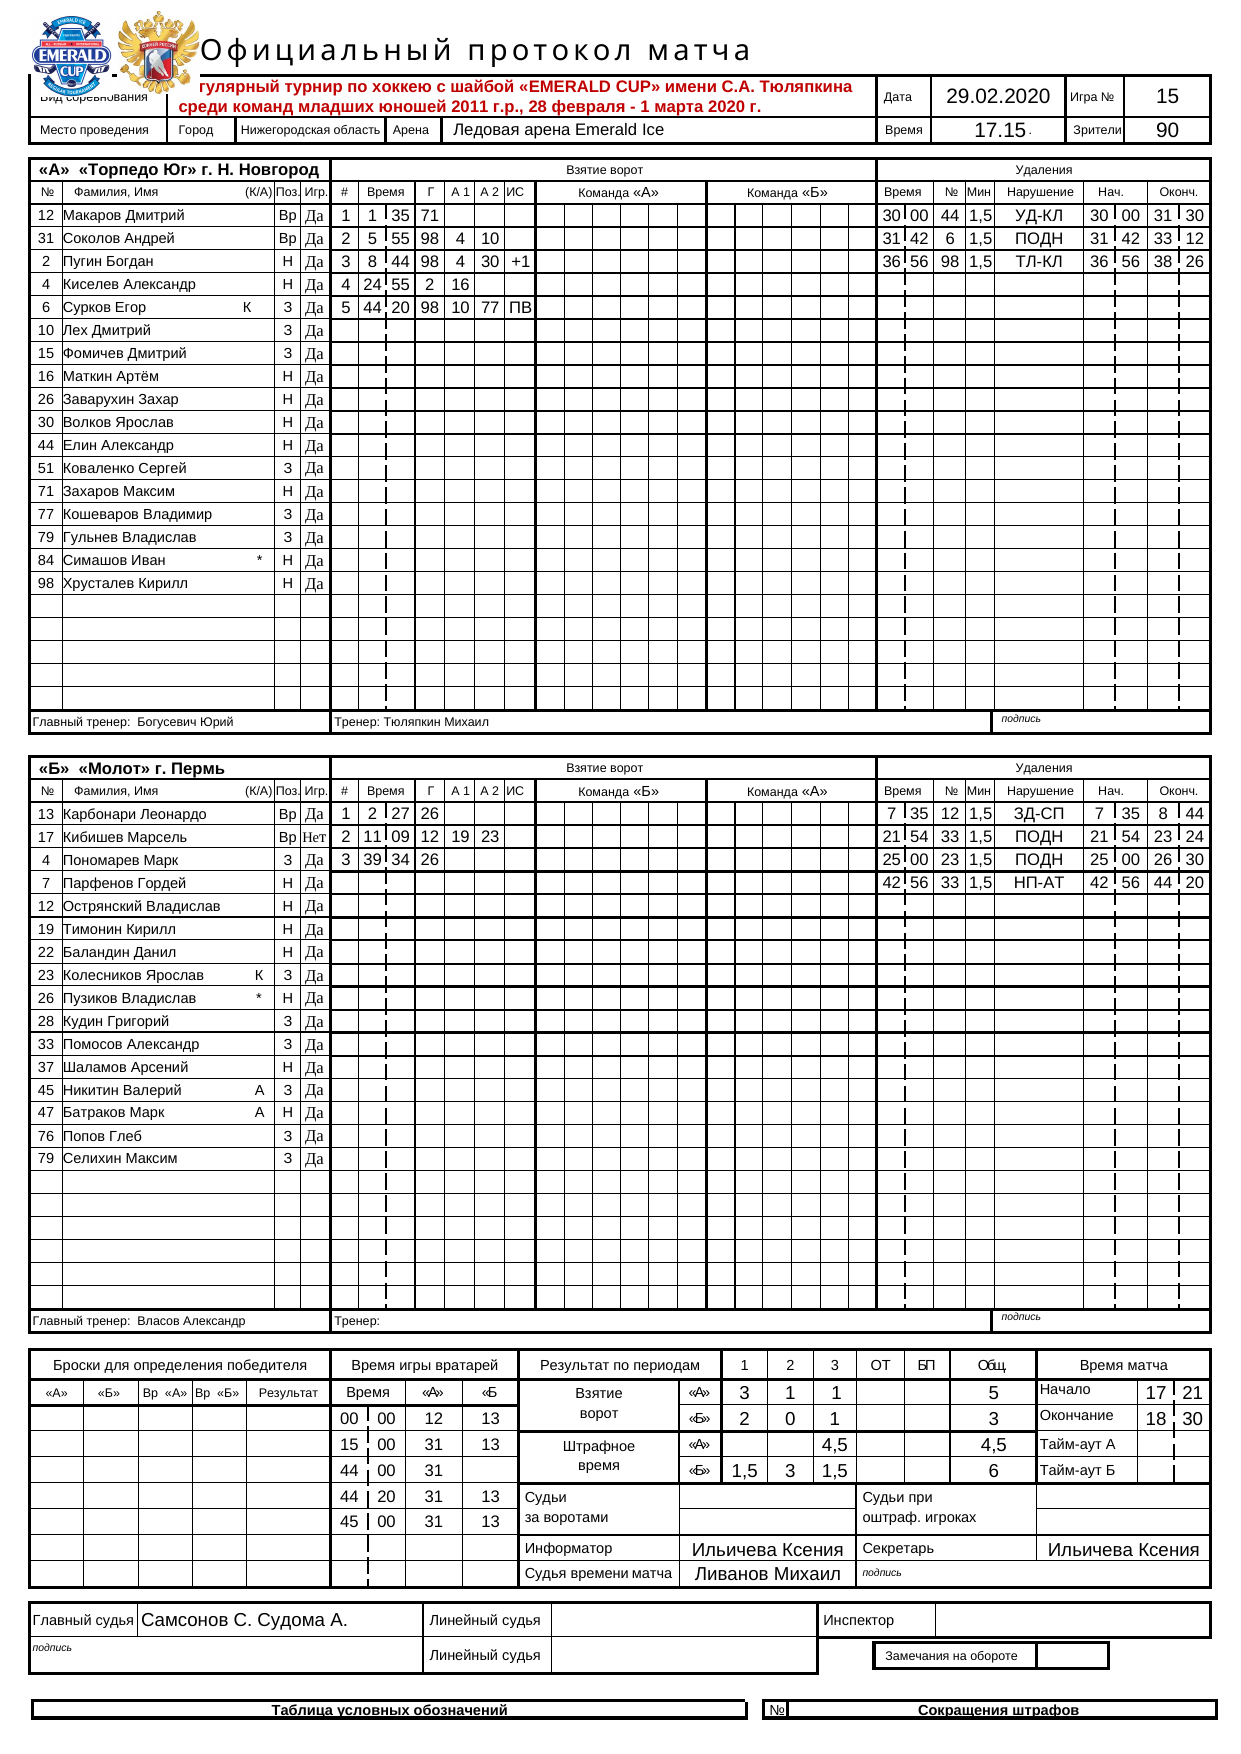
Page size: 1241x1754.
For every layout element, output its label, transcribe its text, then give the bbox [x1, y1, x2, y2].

table_cell [416, 988, 444, 1008]
table_cell [505, 965, 534, 985]
table_cell [678, 389, 705, 410]
table_cell [736, 457, 762, 479]
table_cell Да [301, 1033, 329, 1054]
table_cell 44 [386, 251, 414, 272]
table_cell [995, 941, 1083, 962]
table_cell 16 [445, 274, 474, 295]
table_cell [1084, 988, 1115, 1008]
table_cell [537, 1194, 564, 1216]
table_cell [332, 1057, 358, 1077]
table_cell [1179, 919, 1209, 939]
table_cell Да [301, 205, 329, 226]
table_cell 1,5 [814, 1457, 856, 1482]
table_cell [445, 1011, 474, 1031]
table_cell 4 [31, 848, 62, 870]
table_cell 45 [31, 1079, 62, 1101]
table_cell [934, 664, 965, 686]
table_cell [678, 457, 705, 479]
table_cell [934, 366, 965, 387]
table_cell Удаления [878, 758, 1209, 778]
table_cell [445, 457, 474, 479]
table_cell [1115, 412, 1147, 433]
table_cell [565, 826, 592, 847]
table_header Общ. [951, 1351, 1035, 1378]
table_cell [416, 366, 444, 387]
table_cell [475, 1148, 504, 1169]
table_cell [84, 1457, 138, 1482]
table_cell [1179, 1217, 1209, 1239]
table_cell [821, 1057, 848, 1077]
table_cell [593, 687, 620, 709]
table_cell [708, 965, 734, 985]
table_cell [821, 549, 848, 571]
table_cell [649, 457, 677, 479]
table_cell [678, 297, 705, 318]
table_cell 56 [1115, 251, 1147, 272]
table_header Броски для определения победителя [31, 1351, 329, 1378]
table_cell [1084, 595, 1115, 617]
table_cell 31 [406, 1509, 462, 1534]
table_cell [878, 1286, 905, 1308]
table_cell ПВ [505, 297, 534, 318]
table_cell [621, 664, 648, 686]
table_cell [678, 1217, 705, 1239]
table_cell [621, 205, 648, 226]
table_cell [966, 503, 994, 525]
table_cell [995, 641, 1083, 663]
table_cell [934, 1102, 965, 1123]
table_cell [31, 1263, 62, 1285]
table_cell [792, 572, 820, 594]
table_cell Вр [275, 825, 300, 847]
table_cell [736, 1217, 762, 1239]
table_cell [649, 895, 677, 916]
table_cell [1084, 618, 1115, 640]
table_cell [905, 595, 933, 617]
table_cell [763, 205, 791, 226]
table_cell 1 [814, 1405, 856, 1430]
table_cell [193, 1535, 246, 1559]
table_cell [678, 965, 705, 985]
table_cell [871, 1639, 1211, 1672]
table_cell [905, 1194, 933, 1216]
table_cell З [275, 1033, 300, 1054]
table_cell [416, 457, 444, 479]
table_cell З [275, 457, 300, 479]
table_cell [332, 1011, 358, 1031]
table_cell [708, 826, 734, 847]
table_cell Ильичева Ксения [680, 1536, 855, 1559]
table_cell [621, 1034, 648, 1054]
table_cell [878, 1011, 905, 1031]
table_cell [1138, 1457, 1174, 1482]
table_cell [1148, 343, 1179, 364]
table_cell [301, 1263, 329, 1285]
table_cell [406, 1535, 462, 1559]
table_cell [621, 873, 648, 893]
table_cell [1148, 895, 1179, 916]
table_cell [475, 1011, 504, 1031]
table_cell Помосов Александр [63, 1033, 243, 1054]
table_cell 12 [406, 1407, 462, 1430]
table_cell 84 [31, 549, 62, 571]
table_cell [505, 572, 534, 594]
table_cell [821, 826, 848, 847]
table_cell Сурков Егор [63, 296, 243, 318]
table_cell [1115, 988, 1147, 1008]
table_cell [821, 205, 848, 226]
table_cell [708, 1125, 734, 1147]
table_cell [593, 297, 620, 318]
table_cell [593, 1079, 620, 1101]
table_cell [995, 1217, 1083, 1239]
table_cell [565, 941, 592, 962]
table_cell Да [301, 411, 329, 433]
table_cell [792, 366, 820, 387]
table_cell Заварухин Захар [63, 388, 243, 410]
table_cell Мин [966, 182, 994, 203]
table_cell 56 [905, 873, 933, 893]
table_cell Да [301, 549, 329, 571]
table_cell [934, 1079, 965, 1101]
table_cell 3 [332, 849, 358, 870]
table_cell [332, 941, 358, 962]
table_cell [678, 664, 705, 686]
table_cell [243, 825, 274, 847]
table_cell [649, 526, 677, 548]
table_cell [649, 803, 677, 824]
table_cell [1084, 366, 1115, 387]
table_cell [445, 320, 474, 341]
table_cell [1148, 1286, 1179, 1308]
table_cell Да [301, 250, 329, 272]
table_cell [621, 320, 648, 341]
table_cell [1179, 457, 1209, 479]
table_cell [593, 274, 620, 295]
table_cell [621, 919, 648, 939]
table_cell [243, 918, 274, 939]
table_cell [966, 595, 994, 617]
table_cell [475, 435, 504, 456]
table_cell [1148, 919, 1179, 939]
table_cell [565, 389, 592, 410]
table_cell [505, 389, 534, 410]
table_cell [849, 919, 875, 939]
table_cell [878, 480, 905, 502]
table_cell [1084, 412, 1115, 433]
table_cell [63, 595, 243, 617]
table_cell [621, 1217, 648, 1239]
table_cell [621, 1102, 648, 1123]
table_cell [475, 1102, 504, 1123]
table_cell [31, 1431, 83, 1456]
table_cell [792, 480, 820, 502]
table_cell [386, 1194, 414, 1216]
table_cell [386, 1034, 414, 1054]
table_cell [878, 988, 905, 1008]
table_cell [593, 1034, 620, 1054]
table_cell [475, 205, 504, 226]
table_header 1 [723, 1351, 767, 1378]
table_cell [736, 274, 762, 295]
table_cell Тренер: Тюляпкин Михаил [332, 712, 990, 732]
table_cell [966, 297, 994, 318]
table_cell [505, 435, 534, 456]
table_cell [332, 526, 358, 548]
table_cell [878, 1194, 905, 1216]
table_cell [593, 1011, 620, 1031]
table_cell [31, 1171, 62, 1193]
table_cell [1115, 1057, 1147, 1077]
table_cell [878, 895, 905, 916]
table_cell [416, 1079, 444, 1101]
table_cell [934, 503, 965, 525]
table_cell [708, 1263, 734, 1285]
table_cell 31 [406, 1457, 462, 1482]
table_cell [792, 205, 820, 226]
table_cell 1,5 [966, 251, 994, 272]
table_cell [966, 389, 994, 410]
table_cell [332, 435, 358, 456]
table_cell 00 [368, 1457, 405, 1482]
table_cell 21 [1174, 1381, 1209, 1404]
table_cell Время [878, 118, 930, 142]
table_cell [678, 895, 705, 916]
table_cell Да [301, 296, 329, 318]
table_cell 26 [1179, 251, 1209, 272]
table_cell [537, 343, 564, 364]
table_cell [792, 1194, 820, 1216]
table_cell [247, 1509, 329, 1534]
table_cell 13 [463, 1509, 517, 1534]
table_cell [678, 480, 705, 502]
table_cell Пономарев Марк [63, 848, 243, 870]
table_cell [359, 1011, 386, 1031]
table_cell Мин [966, 780, 994, 801]
table_cell [243, 1148, 274, 1169]
table_cell [475, 895, 504, 916]
table_cell 77 [31, 503, 62, 525]
table_cell А 2 [475, 182, 504, 203]
table_cell [621, 366, 648, 387]
table_cell [463, 1561, 517, 1586]
table_cell [63, 641, 243, 663]
table_cell [359, 526, 386, 548]
table_cell [878, 919, 905, 939]
table_cell [905, 435, 933, 456]
table_cell [1148, 988, 1179, 1008]
table_cell [849, 826, 875, 847]
table_cell [821, 1034, 848, 1054]
table_cell [332, 1171, 358, 1193]
table_cell 7 [31, 871, 62, 893]
table_cell [1084, 687, 1115, 709]
table_cell [621, 1286, 648, 1308]
table_cell [1115, 480, 1147, 502]
table_cell [416, 687, 444, 709]
table_cell [934, 895, 965, 916]
table_cell [332, 1286, 358, 1308]
table_cell [849, 205, 875, 226]
table_cell [821, 412, 848, 433]
table_cell [1179, 526, 1209, 548]
table_cell [966, 1102, 994, 1123]
table_cell [649, 412, 677, 433]
table_cell [792, 1102, 820, 1123]
table_cell 55 [386, 228, 414, 249]
table_cell [537, 664, 564, 686]
table_cell [301, 1286, 329, 1308]
table_cell [386, 389, 414, 410]
table_cell [1037, 1485, 1209, 1508]
table_cell [995, 1125, 1083, 1147]
table_cell Баландин Данил [63, 940, 243, 962]
table_cell [31, 618, 62, 640]
table_cell [821, 457, 848, 479]
table_cell [621, 1263, 648, 1285]
table_cell [763, 1148, 791, 1169]
table_cell 98 [934, 251, 965, 272]
table_cell [359, 873, 386, 893]
table_cell [678, 595, 705, 617]
table_cell 30 [1179, 849, 1209, 870]
table_cell Да [301, 1079, 329, 1101]
table_cell Поз. [275, 182, 300, 203]
table_cell [1084, 965, 1115, 985]
table_cell [193, 1509, 246, 1534]
table_header Результат по периодам [520, 1351, 720, 1378]
table_cell [763, 320, 791, 341]
table_cell 00 [368, 1509, 405, 1534]
table_cell Гульнев Владислав [63, 526, 243, 548]
table_cell [934, 549, 965, 571]
table_cell № [934, 780, 965, 801]
table_cell [416, 1034, 444, 1054]
table_cell [416, 526, 444, 548]
table_cell [332, 343, 358, 364]
table_cell 25 [878, 849, 905, 870]
table_cell [1174, 1457, 1209, 1482]
table_cell [934, 1263, 965, 1285]
table_cell [359, 503, 386, 525]
table_cell [386, 641, 414, 663]
table_cell [565, 1011, 592, 1031]
table_cell [475, 687, 504, 709]
table_cell [736, 826, 762, 847]
table_cell [1148, 549, 1179, 571]
table_cell [1115, 572, 1147, 594]
table_cell Нарушение [995, 182, 1083, 203]
table_cell [505, 1217, 534, 1239]
table_cell Н [275, 918, 300, 939]
table_cell [593, 320, 620, 341]
table_cell Ледовая арена Emerald Ice [443, 118, 875, 142]
table_cell [193, 1561, 246, 1586]
table_cell [708, 297, 734, 318]
table_cell [332, 457, 358, 479]
picture [31, 14, 112, 97]
table_cell ПОДН [995, 826, 1083, 847]
table_cell [763, 687, 791, 709]
table_cell 1 [332, 205, 358, 226]
table_cell [995, 389, 1083, 410]
table_cell Начало [1038, 1381, 1137, 1404]
table_cell [905, 965, 933, 985]
table_cell [475, 803, 504, 824]
table_cell [905, 503, 933, 525]
table_cell [649, 1263, 677, 1285]
table_cell [416, 895, 444, 916]
table_cell 4 [332, 274, 358, 295]
table_cell 10 [445, 297, 474, 318]
table_cell [537, 988, 564, 1008]
table_cell [416, 1011, 444, 1031]
table_cell [332, 549, 358, 571]
table_cell [905, 297, 933, 318]
table_cell [1115, 1034, 1147, 1054]
table_cell Команда «А» [537, 182, 705, 203]
table_cell [593, 480, 620, 502]
table_cell [849, 1034, 875, 1054]
table_cell [1179, 941, 1209, 962]
table_cell [565, 1057, 592, 1077]
table_cell [723, 1433, 767, 1456]
table_cell 22 [31, 940, 62, 962]
table_cell [878, 526, 905, 548]
table_cell [849, 595, 875, 617]
table_cell [275, 1263, 300, 1285]
table_cell [678, 412, 705, 433]
table_cell [905, 526, 933, 548]
table_cell [966, 687, 994, 709]
table_cell [505, 1148, 534, 1169]
table_cell [821, 873, 848, 893]
table_cell 13 [463, 1431, 517, 1456]
table_cell [905, 1057, 933, 1077]
table_cell [359, 435, 386, 456]
table_cell 31 [878, 228, 905, 249]
table_cell [243, 457, 274, 479]
table_cell [416, 1263, 444, 1285]
table_cell 33 [31, 1033, 62, 1054]
table_cell [763, 1240, 791, 1262]
table_cell (К/А) [243, 182, 274, 203]
table_cell [31, 1535, 83, 1559]
table_cell 1,5 [966, 803, 994, 824]
table_cell [792, 503, 820, 525]
table_cell [31, 1407, 83, 1430]
table_cell [593, 1240, 620, 1262]
table_cell [763, 228, 791, 249]
table_cell [243, 227, 274, 249]
table_cell [763, 526, 791, 548]
table_cell [463, 1535, 517, 1559]
table_cell [763, 297, 791, 318]
table_cell [736, 389, 762, 410]
table_cell [386, 1148, 414, 1169]
table_cell [537, 480, 564, 502]
table_cell [31, 1509, 83, 1534]
table_cell [359, 965, 386, 985]
table_cell [537, 873, 564, 893]
table_cell [678, 988, 705, 1008]
table_cell [247, 1535, 329, 1559]
table_cell [621, 641, 648, 663]
table_cell 17 [31, 825, 62, 847]
table_cell [505, 873, 534, 893]
table_cell [934, 572, 965, 594]
table_cell [1148, 1079, 1179, 1101]
table_cell Да [301, 1102, 329, 1123]
table_cell [934, 618, 965, 640]
table_cell [386, 988, 414, 1008]
table_cell [1148, 941, 1179, 962]
table_cell [1115, 389, 1147, 410]
table_cell 1,5 [966, 228, 994, 249]
table_cell [763, 803, 791, 824]
table_cell 33 [934, 873, 965, 893]
table_cell [849, 1263, 875, 1285]
table_cell [243, 205, 274, 226]
table_cell [475, 1057, 504, 1077]
table_cell [905, 274, 933, 295]
table_cell [1179, 988, 1209, 1008]
table_cell [537, 1125, 564, 1147]
table_cell [821, 389, 848, 410]
table_cell [763, 1079, 791, 1101]
table_cell [445, 1034, 474, 1054]
table_cell [878, 457, 905, 479]
table_cell [139, 1457, 192, 1482]
table_cell [475, 457, 504, 479]
table_cell [505, 1011, 534, 1031]
table_cell [736, 965, 762, 985]
table_cell [792, 803, 820, 824]
table_cell [63, 1217, 243, 1239]
table_cell [84, 1483, 138, 1508]
table_cell [332, 988, 358, 1008]
table_cell [386, 526, 414, 548]
table_cell [934, 1148, 965, 1169]
table_cell [1115, 320, 1147, 341]
table_cell [475, 595, 504, 617]
table_cell [849, 895, 875, 916]
table_cell [565, 503, 592, 525]
table_cell [821, 526, 848, 548]
table_cell [359, 641, 386, 663]
table_cell [445, 595, 474, 617]
table_cell [386, 343, 414, 364]
table_cell [416, 664, 444, 686]
table_cell [849, 1171, 875, 1193]
table_cell [332, 965, 358, 985]
table_cell [1115, 618, 1147, 640]
table_cell «Б» [680, 1457, 720, 1482]
table_cell [301, 687, 329, 709]
table_cell [905, 988, 933, 1008]
table_cell 20 [1179, 873, 1209, 893]
table_cell 21 [878, 826, 905, 847]
table_cell [1084, 1171, 1115, 1193]
table_cell [849, 435, 875, 456]
table_cell [966, 1057, 994, 1077]
table_cell [736, 228, 762, 249]
table_cell Да [301, 894, 329, 916]
table_cell [763, 664, 791, 686]
table_cell [857, 1457, 904, 1482]
table_cell [386, 873, 414, 893]
table_cell [386, 664, 414, 686]
table_cell [905, 1433, 949, 1456]
table_cell [1084, 435, 1115, 456]
table_cell 33 [1148, 228, 1179, 249]
table_cell [763, 618, 791, 640]
table_cell [849, 343, 875, 364]
table_cell [966, 343, 994, 364]
table_cell З [275, 1079, 300, 1101]
table_cell [537, 1057, 564, 1077]
table_cell [386, 549, 414, 571]
table_cell [593, 1102, 620, 1123]
table_cell [505, 803, 534, 824]
table_cell [565, 1263, 592, 1285]
table_cell [593, 965, 620, 985]
table_cell [708, 1011, 734, 1031]
table_cell [537, 457, 564, 479]
table_cell [1148, 435, 1179, 456]
table_cell [537, 1079, 564, 1101]
table_cell [243, 940, 274, 962]
table_cell [995, 549, 1083, 571]
table_cell [1084, 1263, 1115, 1285]
table_cell [678, 251, 705, 272]
table_cell [621, 1057, 648, 1077]
table_cell [649, 919, 677, 939]
table_cell [878, 366, 905, 387]
table_cell [537, 595, 564, 617]
table_cell 90 [1125, 118, 1209, 142]
table_cell [505, 919, 534, 939]
table_cell [593, 664, 620, 686]
table_cell [386, 320, 414, 341]
table_cell [416, 480, 444, 502]
table_cell [878, 1148, 905, 1169]
table_cell [1115, 641, 1147, 663]
table_cell [905, 412, 933, 433]
table_cell Г [416, 182, 444, 203]
table_cell [445, 1217, 474, 1239]
table_cell [678, 803, 705, 824]
table_cell [475, 480, 504, 502]
table_cell [247, 1457, 329, 1482]
table_cell 17 [1138, 1381, 1174, 1404]
table_cell [359, 1194, 386, 1216]
table_cell [821, 1125, 848, 1147]
table_cell [593, 1194, 620, 1216]
table_cell [1179, 1148, 1209, 1169]
table_cell [849, 1079, 875, 1101]
table_cell [565, 919, 592, 939]
table_cell [565, 1102, 592, 1123]
table_cell Нарушение [995, 780, 1083, 801]
table_cell 5 [951, 1381, 1035, 1404]
table_cell [821, 1217, 848, 1239]
table_cell [243, 411, 274, 433]
table_cell [416, 1194, 444, 1216]
table_header Дата [878, 77, 930, 116]
table_cell Н [275, 388, 300, 410]
table_cell [857, 1381, 904, 1404]
table_cell [475, 919, 504, 939]
table_cell [593, 1148, 620, 1169]
table_cell [1179, 297, 1209, 318]
table_cell [1115, 503, 1147, 525]
table_cell [792, 457, 820, 479]
table_header «А» «Торпедо Юг» г. Н. Новгород [31, 160, 329, 180]
table_cell [1148, 1148, 1179, 1169]
table_cell [678, 941, 705, 962]
table_cell [678, 343, 705, 364]
table_cell [445, 435, 474, 456]
table_cell [505, 549, 534, 571]
table_cell [649, 320, 677, 341]
table_cell 15 [31, 342, 62, 364]
table_cell 77 [475, 297, 504, 318]
table_cell [537, 1171, 564, 1193]
table_cell [332, 366, 358, 387]
table_cell [565, 228, 592, 249]
table_cell [1179, 1102, 1209, 1123]
table_cell [505, 343, 534, 364]
table_cell Линейный судья [424, 1637, 551, 1672]
table_cell 35 [386, 205, 414, 226]
table_cell [332, 572, 358, 594]
table_cell [593, 1057, 620, 1077]
table_cell Парфенов Гордей [63, 871, 243, 893]
table_cell [763, 1125, 791, 1147]
table_cell [966, 1079, 994, 1101]
table_cell [905, 895, 933, 916]
table_cell [301, 1217, 329, 1239]
table_cell ИС [505, 780, 534, 801]
table_cell [736, 480, 762, 502]
table_cell [736, 919, 762, 939]
table_cell [649, 343, 677, 364]
table_cell [649, 664, 677, 686]
table_cell [332, 1263, 358, 1285]
table_cell [386, 595, 414, 617]
table_cell [1115, 1194, 1147, 1216]
table_cell Нач. [1084, 182, 1147, 203]
table_cell [565, 480, 592, 502]
table_cell [792, 1148, 820, 1169]
table_cell «А» [680, 1381, 720, 1404]
table_cell Батраков Марк [63, 1102, 243, 1123]
table_cell [1148, 572, 1179, 594]
table_cell [445, 895, 474, 916]
table_cell [934, 1125, 965, 1147]
table_cell [649, 941, 677, 962]
table_cell «Б» «Молот» г. Пермь [31, 758, 329, 778]
table_cell [763, 343, 791, 364]
table_cell [505, 412, 534, 433]
table_cell [934, 988, 965, 1008]
table_cell [792, 1125, 820, 1147]
table_cell [445, 1057, 474, 1077]
table_cell [708, 549, 734, 571]
table_cell [708, 873, 734, 893]
table_cell 44 [1148, 873, 1179, 893]
table_cell [763, 1011, 791, 1031]
table_cell [301, 618, 329, 640]
table_cell [301, 1240, 329, 1262]
table_cell З [275, 1010, 300, 1031]
table_cell [1148, 1194, 1179, 1216]
table_cell [878, 389, 905, 410]
table_cell [736, 572, 762, 594]
table_cell [678, 526, 705, 548]
table_cell [966, 1194, 994, 1216]
table_header Игра № [1067, 77, 1123, 116]
table_cell [359, 320, 386, 341]
table_header 15 [1125, 77, 1209, 116]
table_cell [763, 873, 791, 893]
table_cell [63, 1263, 243, 1285]
table_cell [995, 435, 1083, 456]
table_cell [905, 941, 933, 962]
table_cell [849, 251, 875, 272]
table_cell [1148, 366, 1179, 387]
table_cell [763, 503, 791, 525]
table_cell 2 [359, 803, 386, 824]
table_cell [386, 412, 414, 433]
table_cell [359, 988, 386, 1008]
table_cell [1037, 1509, 1209, 1534]
table_cell 8 [1148, 803, 1179, 824]
table_cell [821, 435, 848, 456]
table_cell 3 [951, 1405, 1035, 1430]
table_cell [621, 412, 648, 433]
table_cell [1148, 412, 1179, 433]
table_cell [995, 965, 1083, 985]
table_cell Судьи за воротами [520, 1485, 679, 1534]
table_cell [445, 1194, 474, 1216]
table_cell [792, 895, 820, 916]
table_cell [416, 641, 444, 663]
table_cell Макаров Дмитрий [63, 205, 243, 226]
table_cell [332, 1240, 358, 1262]
table_cell [678, 826, 705, 847]
table_cell [445, 1148, 474, 1169]
table_cell [416, 572, 444, 594]
table_cell [966, 1171, 994, 1193]
table_cell [678, 687, 705, 709]
table_cell [565, 251, 592, 272]
table_cell [678, 435, 705, 456]
table_cell 31 [31, 227, 62, 249]
table_cell [1084, 320, 1115, 341]
table_cell [243, 1033, 274, 1054]
table_cell [792, 1011, 820, 1031]
table_cell [537, 826, 564, 847]
table_cell [849, 988, 875, 1008]
table_cell [593, 919, 620, 939]
table_cell [386, 1263, 414, 1285]
table_cell [821, 572, 848, 594]
table_cell [649, 297, 677, 318]
table_cell [1084, 1011, 1115, 1031]
table_cell [708, 641, 734, 663]
table_cell [621, 1079, 648, 1101]
table_cell [821, 988, 848, 1008]
table_cell 00 [1115, 849, 1147, 870]
table_cell [995, 503, 1083, 525]
table_cell [878, 549, 905, 571]
table_cell Фомичев Дмитрий [63, 342, 243, 364]
table_cell [243, 848, 274, 870]
table_cell 42 [878, 873, 905, 893]
table_cell [966, 965, 994, 985]
table_cell [878, 1171, 905, 1193]
table_cell [792, 595, 820, 617]
table_cell [386, 895, 414, 916]
table_cell 09 [386, 826, 414, 847]
table_cell [359, 1263, 386, 1285]
table_cell [678, 549, 705, 571]
table_cell [275, 664, 300, 686]
table_cell [792, 1263, 820, 1285]
table_cell [445, 687, 474, 709]
table_cell [243, 388, 274, 410]
table_cell З [275, 342, 300, 364]
table_cell [31, 1561, 83, 1586]
table_cell [386, 1286, 414, 1308]
table_cell [332, 1125, 358, 1147]
table_cell [708, 595, 734, 617]
table_cell [905, 549, 933, 571]
table_cell [505, 526, 534, 548]
table_cell [445, 618, 474, 640]
table_cell [821, 1240, 848, 1262]
table_cell [1148, 1034, 1179, 1054]
table_cell [445, 1240, 474, 1262]
table_cell 44 [332, 1457, 368, 1482]
table_cell 23 [475, 826, 504, 847]
table_cell [445, 965, 474, 985]
table_cell [243, 641, 274, 663]
table_cell [708, 1102, 734, 1123]
table_cell Симашов Иван [63, 549, 243, 571]
table_cell [445, 389, 474, 410]
table_cell [905, 1011, 933, 1031]
table_cell [332, 1535, 368, 1559]
table_cell [475, 618, 504, 640]
table_cell [275, 1240, 300, 1262]
table_cell [63, 1194, 243, 1216]
table_cell [139, 1483, 192, 1508]
table_cell Кибишев Марсель [63, 825, 243, 847]
table_cell [792, 849, 820, 870]
table_cell [31, 595, 62, 617]
table_cell [995, 457, 1083, 479]
table_cell [621, 1148, 648, 1169]
table_cell [995, 1011, 1083, 1031]
table_cell Колесников Ярослав [63, 964, 243, 985]
table_cell [445, 205, 474, 226]
table_cell [763, 895, 791, 916]
table_cell [792, 664, 820, 686]
table_cell [1179, 1011, 1209, 1031]
table_cell [1148, 664, 1179, 686]
table_cell [966, 941, 994, 962]
table_cell 30 [31, 411, 62, 433]
table_cell [565, 1148, 592, 1169]
table_cell [1179, 366, 1209, 387]
table_cell [995, 1286, 1083, 1308]
table_cell [243, 1286, 274, 1308]
table_cell [505, 988, 534, 1008]
table_cell 4,5 [814, 1433, 856, 1456]
table_cell [505, 274, 534, 295]
table_cell [565, 1286, 592, 1308]
table_cell [505, 641, 534, 663]
table_cell [565, 687, 592, 709]
table_cell [878, 595, 905, 617]
table_cell [1084, 297, 1115, 318]
table_cell [416, 1125, 444, 1147]
table_cell [386, 941, 414, 962]
table_cell [416, 435, 444, 456]
table_cell [995, 343, 1083, 364]
table_cell [332, 618, 358, 640]
table_cell [537, 1286, 564, 1308]
table_cell Н [275, 250, 300, 272]
table_cell [736, 549, 762, 571]
table_cell [1084, 503, 1115, 525]
table_cell Да [301, 227, 329, 249]
table_cell [708, 687, 734, 709]
table_cell Да [301, 342, 329, 364]
table_cell [84, 1509, 138, 1534]
table_cell [934, 1034, 965, 1054]
table_cell Главный тренер: Богусевич Юрий [31, 712, 329, 732]
table_cell 18 [1138, 1405, 1174, 1430]
table_cell [621, 618, 648, 640]
table_cell Н [275, 940, 300, 962]
table_cell З [275, 296, 300, 318]
table_cell [966, 1148, 994, 1169]
table_cell [275, 618, 300, 640]
table_cell Да [301, 1148, 329, 1169]
table_cell [445, 1102, 474, 1123]
table_cell [1084, 1102, 1115, 1123]
table_cell Лех Дмитрий [63, 319, 243, 341]
table_cell [505, 1079, 534, 1101]
table_cell [193, 1407, 246, 1430]
table_cell Вр [275, 205, 300, 226]
table_cell [565, 1079, 592, 1101]
table_cell [1148, 641, 1179, 663]
table_cell [475, 503, 504, 525]
table_cell [849, 549, 875, 571]
table_cell [649, 1034, 677, 1054]
table_cell 98 [31, 572, 62, 594]
table_header БП [905, 1351, 949, 1378]
table_cell [849, 480, 875, 502]
table_cell З [275, 319, 300, 341]
table_header ОТ [857, 1351, 904, 1378]
table_cell [565, 435, 592, 456]
table_cell 8 [359, 251, 386, 272]
table_cell [1179, 274, 1209, 295]
table_cell [966, 320, 994, 341]
table_cell [1148, 320, 1179, 341]
table_cell [849, 389, 875, 410]
table_cell [649, 1194, 677, 1216]
table_cell [621, 343, 648, 364]
table_cell [849, 1194, 875, 1216]
table_cell [821, 1079, 848, 1101]
table_cell [649, 366, 677, 387]
table_cell Маткин Артём [63, 365, 243, 387]
table_cell [1179, 549, 1209, 571]
table_cell [1138, 1431, 1174, 1456]
table_cell [934, 526, 965, 548]
table_cell [708, 572, 734, 594]
table_cell [849, 664, 875, 686]
table_cell [1179, 1125, 1209, 1147]
table_cell [1084, 1125, 1115, 1147]
table_cell Фамилия, Имя [63, 780, 243, 801]
table_cell [565, 297, 592, 318]
table_cell [475, 1286, 504, 1308]
table_cell 45 [332, 1509, 368, 1534]
table_cell 24 [1179, 826, 1209, 847]
table_cell [1179, 1057, 1209, 1077]
table_cell [537, 965, 564, 985]
table_cell [678, 873, 705, 893]
table_cell [1115, 1171, 1147, 1193]
table_cell [1115, 366, 1147, 387]
table_cell [505, 1240, 534, 1262]
table_cell [678, 366, 705, 387]
table_cell [934, 1286, 965, 1308]
table_cell [1084, 457, 1115, 479]
table_cell [445, 873, 474, 893]
table_cell [475, 988, 504, 1008]
table_cell 34 [386, 849, 414, 870]
table_cell [1174, 1431, 1209, 1456]
table_cell [565, 572, 592, 594]
table_cell Елин Александр [63, 434, 243, 456]
table_cell [995, 919, 1083, 939]
table_cell [565, 343, 592, 364]
table_cell 1 [768, 1381, 813, 1404]
table_cell 2 [723, 1405, 767, 1430]
table_cell [1179, 1079, 1209, 1101]
table_cell [593, 526, 620, 548]
table_cell [678, 205, 705, 226]
table_cell А [243, 1079, 274, 1101]
table_cell Оконч. [1148, 182, 1209, 203]
table_cell [621, 1194, 648, 1216]
table_cell [505, 366, 534, 387]
table_cell [678, 320, 705, 341]
table_cell [680, 1485, 855, 1508]
table_cell [878, 664, 905, 686]
table_cell [934, 320, 965, 341]
table_cell [243, 1171, 274, 1193]
table_cell [1179, 412, 1209, 433]
table_cell [736, 366, 762, 387]
table_cell Да [301, 273, 329, 295]
table_cell [416, 1171, 444, 1193]
table_cell [905, 1034, 933, 1054]
table_cell 98 [416, 297, 444, 318]
table_cell [243, 526, 274, 548]
table_cell [995, 480, 1083, 502]
table_cell [878, 1125, 905, 1147]
table_cell 76 [31, 1125, 62, 1147]
table_cell [243, 342, 274, 364]
table_cell [445, 1263, 474, 1285]
table_cell [678, 1263, 705, 1285]
table_cell [1084, 1194, 1115, 1216]
table_cell 79 [31, 1148, 62, 1169]
table_cell [792, 618, 820, 640]
table_cell [593, 941, 620, 962]
table_cell [565, 1125, 592, 1147]
table_cell [821, 941, 848, 962]
table_cell [649, 549, 677, 571]
table_cell Н [275, 986, 300, 1008]
table_cell [552, 1637, 816, 1672]
table_cell [193, 1483, 246, 1508]
table_cell [243, 434, 274, 456]
table_cell [736, 1079, 762, 1101]
table_cell [821, 849, 848, 870]
table_cell [593, 389, 620, 410]
table_cell [857, 1433, 904, 1456]
table_cell [445, 641, 474, 663]
table_cell [505, 457, 534, 479]
table_cell [505, 941, 534, 962]
table_cell [416, 389, 444, 410]
table_cell [934, 919, 965, 939]
table_cell [878, 1079, 905, 1101]
table_cell [905, 664, 933, 686]
table_cell [736, 435, 762, 456]
table_cell [934, 274, 965, 295]
table_cell [821, 965, 848, 985]
table_cell [243, 319, 274, 341]
table_cell [1179, 1286, 1209, 1308]
table_cell [505, 228, 534, 249]
table_cell [966, 526, 994, 548]
table_cell [821, 618, 848, 640]
table_cell 6 [31, 296, 62, 318]
table_cell [475, 641, 504, 663]
table_cell А 1 [445, 182, 474, 203]
table_cell [475, 849, 504, 870]
table_cell [463, 1457, 517, 1482]
table_cell Да [301, 1010, 329, 1031]
table_cell 42 [1115, 228, 1147, 249]
table_cell [1148, 1102, 1179, 1123]
table_cell [736, 1263, 762, 1285]
table_cell 3 [723, 1381, 767, 1404]
table_cell [475, 1171, 504, 1193]
table_cell [736, 1148, 762, 1169]
table_cell [649, 1057, 677, 1077]
table_cell Да [301, 1056, 329, 1077]
table_header 2 [768, 1351, 813, 1378]
table_cell [621, 228, 648, 249]
table_cell [966, 457, 994, 479]
table_cell [966, 1240, 994, 1262]
table_cell З [275, 964, 300, 985]
table_header [748, 1702, 762, 1716]
table_cell [1148, 618, 1179, 640]
table_cell Киселев Александр [63, 273, 243, 295]
table_cell [708, 1079, 734, 1101]
table_cell [416, 549, 444, 571]
table_cell Игр. [301, 182, 329, 203]
table_cell [736, 251, 762, 272]
table_cell [1179, 895, 1209, 916]
table_cell 30 [878, 205, 905, 226]
table_cell [995, 1148, 1083, 1169]
table_cell [332, 664, 358, 686]
table_cell [621, 941, 648, 962]
table_cell [332, 480, 358, 502]
table_cell [878, 965, 905, 985]
table_cell [537, 941, 564, 962]
table_cell [849, 1125, 875, 1147]
table_cell ПОДН [995, 849, 1083, 870]
table_cell [386, 1011, 414, 1031]
table_cell [995, 1102, 1083, 1123]
table_cell [857, 1405, 904, 1430]
table_cell [537, 274, 564, 295]
table_cell [84, 1431, 138, 1456]
table_cell [763, 988, 791, 1008]
table_cell [736, 849, 762, 870]
table_cell [593, 412, 620, 433]
table_cell [537, 412, 564, 433]
table_cell [505, 1263, 534, 1285]
table_cell [736, 1125, 762, 1147]
table_cell [445, 849, 474, 870]
table_cell [792, 687, 820, 709]
table_cell Секретарь [857, 1536, 1036, 1559]
table_cell [792, 343, 820, 364]
table_cell [792, 988, 820, 1008]
table_cell [878, 1263, 905, 1285]
table_cell [243, 503, 274, 525]
table_cell [243, 572, 274, 594]
table_cell 1,5 [966, 849, 994, 870]
table_cell 28 [31, 1010, 62, 1031]
table_cell [275, 1286, 300, 1308]
table_cell [593, 205, 620, 226]
table_cell ТЛ-КЛ [995, 251, 1083, 272]
table_cell [878, 412, 905, 433]
table_cell [359, 895, 386, 916]
table_cell [649, 1079, 677, 1101]
table_cell [849, 941, 875, 962]
table_cell [1115, 1011, 1147, 1031]
table_cell 12 [1179, 228, 1209, 249]
table_cell [736, 1171, 762, 1193]
table_cell [792, 965, 820, 985]
table_cell Место проведения [31, 118, 166, 142]
table_cell [416, 320, 444, 341]
table_cell Попов Глеб [63, 1125, 243, 1147]
table_cell [849, 1057, 875, 1077]
table_cell Да [301, 986, 329, 1008]
table_cell Хрусталев Кирилл [63, 572, 243, 594]
table_cell [736, 1286, 762, 1308]
table_cell [821, 919, 848, 939]
table_cell [905, 919, 933, 939]
table_cell Да [301, 365, 329, 387]
table_cell 31 [406, 1431, 462, 1456]
table_cell 56 [1115, 873, 1147, 893]
table_cell [1148, 595, 1179, 617]
table_cell [995, 988, 1083, 1008]
table_cell [621, 549, 648, 571]
table_cell [1084, 1057, 1115, 1077]
table_cell [386, 965, 414, 985]
table_header Время игры вратарей [332, 1351, 517, 1378]
table_cell 1,5 [966, 205, 994, 226]
table_cell Волков Ярослав [63, 411, 243, 433]
table_cell # [332, 780, 358, 801]
table_cell [792, 1034, 820, 1054]
table_cell 26 [1148, 849, 1179, 870]
table_cell А 1 [445, 780, 474, 801]
table_cell [1084, 549, 1115, 571]
table_cell Да [301, 871, 329, 893]
table_cell [621, 1011, 648, 1031]
table_cell Результат [247, 1381, 329, 1404]
table_cell [243, 803, 274, 824]
table_cell [1084, 664, 1115, 686]
table_cell [849, 457, 875, 479]
table_cell [934, 389, 965, 410]
table_cell [565, 526, 592, 548]
table_cell [359, 1102, 386, 1123]
table_cell [649, 205, 677, 226]
table_cell [849, 803, 875, 824]
table_cell 38 [1148, 251, 1179, 272]
table_cell [416, 1217, 444, 1239]
table_cell [537, 641, 564, 663]
table_cell [332, 687, 358, 709]
table_cell Н [275, 365, 300, 387]
table_cell [1115, 549, 1147, 571]
table_cell [995, 895, 1083, 916]
table_cell [1115, 1079, 1147, 1101]
table_cell [243, 365, 274, 387]
table_cell [708, 1171, 734, 1193]
table_cell Н [275, 1056, 300, 1077]
table_cell [359, 1171, 386, 1193]
table_cell [31, 1194, 62, 1216]
table_cell Окончание [1038, 1405, 1137, 1430]
table_cell Нет [301, 825, 329, 847]
table_cell Игр. [301, 780, 329, 801]
table_cell [243, 894, 274, 916]
table_cell [537, 895, 564, 916]
table_cell [1179, 965, 1209, 985]
table_cell [593, 572, 620, 594]
table_cell [649, 389, 677, 410]
table_cell [934, 1194, 965, 1216]
table_cell [247, 1483, 329, 1508]
table_cell [475, 549, 504, 571]
table_cell [332, 895, 358, 916]
table_cell [649, 1102, 677, 1123]
table_cell [243, 1263, 274, 1285]
table_cell Н [275, 434, 300, 456]
table_cell [763, 849, 791, 870]
table_cell [1179, 1194, 1209, 1216]
table_cell [593, 1125, 620, 1147]
table_cell [708, 1194, 734, 1216]
table_cell [649, 849, 677, 870]
table_cell [849, 526, 875, 548]
table_cell [537, 919, 564, 939]
table_cell [593, 435, 620, 456]
table_cell [386, 503, 414, 525]
table_header 29.02.2020 [932, 77, 1064, 116]
table_cell Шаламов Арсений [63, 1056, 243, 1077]
table_cell 3 [332, 251, 358, 272]
table_cell [821, 1171, 848, 1193]
table_cell [593, 895, 620, 916]
table_cell [708, 480, 734, 502]
table_cell [593, 849, 620, 870]
table_cell [966, 988, 994, 1008]
table_cell [30, 1589, 1211, 1601]
table_cell № [31, 182, 62, 203]
table_cell [966, 919, 994, 939]
table_cell [275, 1194, 300, 1216]
table_cell [821, 595, 848, 617]
table_cell [1148, 687, 1179, 709]
table_cell [565, 549, 592, 571]
table_cell Да [301, 388, 329, 410]
table_cell [332, 641, 358, 663]
table_cell [792, 251, 820, 272]
table_cell [905, 1079, 933, 1101]
table_cell Пузиков Владислав [63, 986, 243, 1008]
table_cell [649, 1217, 677, 1239]
table_cell К [243, 964, 274, 985]
table_cell 12 [416, 826, 444, 847]
table_cell [63, 1171, 243, 1193]
table_cell 1,5 [966, 873, 994, 893]
table_cell 44 [31, 434, 62, 456]
table_cell [445, 919, 474, 939]
table_cell [678, 1079, 705, 1101]
table_cell Н [275, 273, 300, 295]
table_cell [649, 251, 677, 272]
table_cell [1084, 919, 1115, 939]
table_cell [565, 664, 592, 686]
table_cell [445, 503, 474, 525]
table_cell Н [275, 1102, 300, 1123]
table_cell [966, 274, 994, 295]
table_cell [995, 1034, 1083, 1054]
table_cell [763, 366, 791, 387]
table_cell [63, 1240, 243, 1262]
table_cell [934, 1171, 965, 1193]
table_cell [966, 412, 994, 433]
table_cell [475, 412, 504, 433]
table_cell К [243, 296, 274, 318]
table_cell [708, 1217, 734, 1239]
table_cell [505, 1194, 534, 1216]
table_cell Судья времени матча [520, 1561, 679, 1586]
table_cell [386, 618, 414, 640]
table_cell [593, 251, 620, 272]
table_cell [31, 1286, 62, 1308]
table_cell [475, 664, 504, 686]
table_cell [1179, 1034, 1209, 1054]
table_cell [763, 1171, 791, 1193]
table_cell [243, 250, 274, 272]
table_cell [243, 1194, 274, 1216]
table_cell «Б [463, 1381, 517, 1404]
table_cell [821, 1194, 848, 1216]
table_cell [736, 1057, 762, 1077]
table_cell [445, 1286, 474, 1308]
table_cell [243, 664, 274, 686]
table_cell [821, 297, 848, 318]
table_cell [505, 687, 534, 709]
table_cell [505, 503, 534, 525]
table_cell [905, 1217, 933, 1239]
table_cell 79 [31, 526, 62, 548]
table_cell [708, 503, 734, 525]
table_cell [445, 480, 474, 502]
table_cell [708, 366, 734, 387]
table_cell [416, 1148, 444, 1169]
table_cell 00 [905, 849, 933, 870]
table_cell Вр «Б» [193, 1381, 246, 1404]
table_cell [934, 1011, 965, 1031]
table_cell [565, 412, 592, 433]
table_header Сокращения штрафов [789, 1702, 1215, 1716]
table_cell Н [275, 480, 300, 502]
table_cell * [243, 549, 274, 571]
table_cell Ильичева Ксения [1037, 1536, 1209, 1559]
table_cell [416, 873, 444, 893]
table_cell [708, 895, 734, 916]
table_cell [416, 919, 444, 939]
table_cell [905, 1405, 949, 1430]
table_cell 33 [934, 826, 965, 847]
table_cell [905, 366, 933, 387]
table_cell [332, 1034, 358, 1054]
table_cell [445, 941, 474, 962]
table_cell [416, 965, 444, 985]
table_cell [763, 389, 791, 410]
table_cell [849, 366, 875, 387]
table_cell Вр [275, 803, 300, 824]
table_cell [995, 1194, 1083, 1216]
table_cell [243, 618, 274, 640]
table_cell Тайм-аут Б [1038, 1457, 1137, 1482]
table_cell [243, 871, 274, 893]
table_cell [966, 1034, 994, 1054]
table_cell [736, 803, 762, 824]
table_cell [792, 320, 820, 341]
table_cell [821, 895, 848, 916]
table_cell Главный тренер: Власов Александр [31, 1311, 329, 1331]
table_cell [332, 503, 358, 525]
table_cell Команда «А» [708, 780, 875, 801]
table_cell [565, 641, 592, 663]
table_cell 5 [332, 297, 358, 318]
table_cell [708, 941, 734, 962]
table_cell 36 [878, 251, 905, 272]
table_cell [31, 1457, 83, 1482]
table_cell [621, 297, 648, 318]
table_cell [1084, 1286, 1115, 1308]
table_cell [275, 1217, 300, 1239]
table_cell [1115, 595, 1147, 617]
table_cell [736, 941, 762, 962]
table_cell [537, 1240, 564, 1262]
table_cell [1084, 1034, 1115, 1054]
table_cell [763, 1194, 791, 1216]
table_cell Н [275, 549, 300, 571]
table_cell [792, 919, 820, 939]
table_cell 7 [1084, 803, 1115, 824]
table_cell [1115, 965, 1147, 985]
table_cell [1148, 526, 1179, 548]
table_cell [243, 480, 274, 502]
table_cell [243, 687, 274, 709]
table_cell [621, 503, 648, 525]
table_cell [792, 1286, 820, 1308]
table_cell [537, 618, 564, 640]
table_cell [1179, 572, 1209, 594]
table_cell [649, 873, 677, 893]
table_cell 21 [1084, 826, 1115, 847]
table_cell [678, 1057, 705, 1077]
table_cell [31, 1217, 62, 1239]
table_cell [1148, 1171, 1179, 1193]
table_cell [445, 1079, 474, 1101]
table_cell 13 [31, 803, 62, 824]
table_cell [1148, 480, 1179, 502]
table_cell [821, 480, 848, 502]
table_cell 51 [31, 457, 62, 479]
table_cell [386, 435, 414, 456]
table_cell [708, 389, 734, 410]
table_cell [934, 343, 965, 364]
table_cell 44 [332, 1483, 368, 1508]
table_cell [905, 641, 933, 663]
table_cell [1084, 1079, 1115, 1101]
table_cell [416, 1240, 444, 1262]
table_cell 1,5 [723, 1457, 767, 1482]
table_cell [649, 988, 677, 1008]
table_cell [416, 503, 444, 525]
table_cell Самсонов С. Судома А. [138, 1604, 422, 1636]
table_cell [332, 1217, 358, 1239]
table_cell [537, 572, 564, 594]
table_cell [821, 274, 848, 295]
table_cell [708, 435, 734, 456]
table_cell Да [301, 572, 329, 594]
table_cell [505, 1102, 534, 1123]
table_cell Да [301, 964, 329, 985]
table_cell [792, 641, 820, 663]
table_cell [359, 1079, 386, 1101]
table_cell [1084, 895, 1115, 916]
table_cell З [275, 526, 300, 548]
table_cell № [934, 182, 965, 203]
table_cell [849, 503, 875, 525]
table_cell [792, 1217, 820, 1239]
table_cell +1 [505, 251, 534, 272]
table_cell [243, 1056, 274, 1077]
table_cell [649, 1286, 677, 1308]
table_cell Тайм-аут А [1038, 1431, 1137, 1456]
table_cell [565, 1194, 592, 1216]
table_cell [243, 1125, 274, 1147]
table_cell 5 [359, 228, 386, 249]
table_cell [708, 320, 734, 341]
table_cell [332, 320, 358, 341]
table_cell [819, 1639, 871, 1672]
table_cell [1148, 1057, 1179, 1077]
table_cell [386, 1125, 414, 1147]
table_cell [359, 1125, 386, 1147]
table_cell [84, 1535, 138, 1559]
table_cell Захаров Максим [63, 480, 243, 502]
table_cell [995, 1240, 1083, 1262]
table_cell 27 [386, 803, 414, 824]
table_cell [359, 1057, 386, 1077]
table_cell [821, 1102, 848, 1123]
table_cell [445, 1171, 474, 1193]
table_cell [649, 572, 677, 594]
table_cell Кудин Григорий [63, 1010, 243, 1031]
table_cell [565, 595, 592, 617]
table_cell З [275, 1148, 300, 1169]
table_cell [359, 1240, 386, 1262]
table_cell А 2 [475, 780, 504, 801]
table_cell [678, 572, 705, 594]
table_cell [621, 826, 648, 847]
table_cell [1084, 274, 1115, 295]
table_cell [505, 1286, 534, 1308]
table_cell [445, 1125, 474, 1147]
table_cell [821, 687, 848, 709]
table_cell [1179, 389, 1209, 410]
table_cell [565, 1240, 592, 1262]
table_cell [708, 1148, 734, 1169]
table_cell Время [359, 182, 414, 203]
table_cell [849, 297, 875, 318]
table_cell [678, 1034, 705, 1054]
table_cell [763, 1057, 791, 1077]
table_cell [678, 228, 705, 249]
table_cell [139, 1561, 192, 1586]
table_cell [475, 1240, 504, 1262]
table_cell [649, 480, 677, 502]
table_cell [505, 205, 534, 226]
table_cell [849, 320, 875, 341]
table_cell 42 [905, 228, 933, 249]
table_cell [593, 1263, 620, 1285]
table_cell [139, 1407, 192, 1430]
table_cell [1179, 687, 1209, 709]
table_cell [678, 274, 705, 295]
table_cell [332, 1148, 358, 1169]
table_cell [475, 320, 504, 341]
table_cell Да [301, 526, 329, 548]
table_cell [1084, 480, 1115, 502]
table_cell [849, 1217, 875, 1239]
table_cell [332, 595, 358, 617]
table_cell [708, 1286, 734, 1308]
table_cell [475, 873, 504, 893]
picture [117, 11, 200, 94]
table_cell З [275, 503, 300, 525]
table_cell [1179, 1240, 1209, 1262]
table_cell [593, 618, 620, 640]
table_cell [386, 1102, 414, 1123]
table_cell [475, 941, 504, 962]
table_cell 44 [359, 297, 386, 318]
table_cell Н [275, 572, 300, 594]
table_cell [649, 274, 677, 295]
table_cell [792, 826, 820, 847]
table_cell [386, 366, 414, 387]
table_cell [708, 228, 734, 249]
table_cell [505, 664, 534, 686]
table_cell [31, 1483, 83, 1508]
table_cell [821, 641, 848, 663]
table_cell [966, 480, 994, 502]
table_cell [678, 641, 705, 663]
table_cell 0 [768, 1405, 813, 1430]
table_cell [301, 595, 329, 617]
table_cell [593, 988, 620, 1008]
table_cell [905, 480, 933, 502]
table_cell [649, 1240, 677, 1262]
table_cell [763, 826, 791, 847]
table_cell [1148, 503, 1179, 525]
table_cell * [243, 986, 274, 1008]
table_cell [878, 687, 905, 709]
table_cell [966, 641, 994, 663]
table_cell [1115, 343, 1147, 364]
table_cell [905, 572, 933, 594]
table_cell [763, 435, 791, 456]
table_cell [31, 641, 62, 663]
table_cell [736, 1011, 762, 1031]
table_cell # [332, 182, 358, 203]
table_cell Острянский Владислав [63, 894, 243, 916]
table_cell [763, 412, 791, 433]
table_cell Н [275, 871, 300, 893]
table_cell [849, 849, 875, 870]
table_cell [649, 503, 677, 525]
table_cell «А» [31, 1381, 83, 1404]
table_cell [247, 1431, 329, 1456]
table_cell [386, 480, 414, 502]
table_cell Команда «Б» [537, 780, 705, 801]
table_cell [505, 1125, 534, 1147]
table_cell [678, 1286, 705, 1308]
table_cell [1084, 1217, 1115, 1239]
table_cell Ливанов Михаил [680, 1561, 855, 1586]
table_cell [505, 1171, 534, 1193]
table_cell ЗД-СП [995, 803, 1083, 824]
table_cell [301, 641, 329, 663]
table_cell [678, 1194, 705, 1216]
table_cell [505, 595, 534, 617]
table_cell 36 [1084, 251, 1115, 272]
table_cell [1115, 1217, 1147, 1239]
table_cell [708, 803, 734, 824]
table_cell [736, 1194, 762, 1216]
table_cell [621, 1125, 648, 1147]
table_cell Время [878, 780, 933, 801]
table_cell [475, 1263, 504, 1285]
table_cell [995, 1171, 1083, 1193]
table_cell [1115, 919, 1147, 939]
table_cell 2 [416, 274, 444, 295]
table_cell [995, 1057, 1083, 1077]
table_cell [565, 1034, 592, 1054]
table_cell [905, 1171, 933, 1193]
table_cell Да [301, 940, 329, 962]
table_cell [247, 1561, 329, 1586]
table_cell [475, 1217, 504, 1239]
table_cell [1115, 664, 1147, 686]
table_cell [475, 526, 504, 548]
table_cell Инспектор [819, 1604, 935, 1636]
table_cell [649, 1171, 677, 1193]
table_cell [736, 297, 762, 318]
table_cell [359, 1217, 386, 1239]
table_cell Да [301, 503, 329, 525]
table_cell 31 [406, 1483, 462, 1508]
table_cell [792, 435, 820, 456]
table_cell ИС [505, 182, 534, 203]
table_cell [1148, 389, 1179, 410]
table_cell [1179, 1171, 1209, 1193]
table_cell [139, 1509, 192, 1534]
table_cell УД-КЛ [995, 205, 1083, 226]
table_cell [537, 389, 564, 410]
table_cell [995, 664, 1083, 686]
table_cell [905, 389, 933, 410]
table_cell 23 [1148, 826, 1179, 847]
table_cell 4 [445, 228, 474, 249]
table_cell [849, 1102, 875, 1123]
table_cell [275, 595, 300, 617]
table_cell [792, 1171, 820, 1193]
table_cell [1179, 435, 1209, 456]
table_cell 31 [1084, 228, 1115, 249]
table_cell [768, 1433, 813, 1456]
table_cell [332, 873, 358, 893]
table_cell [537, 1011, 564, 1031]
table_cell [678, 1148, 705, 1169]
table_cell [708, 412, 734, 433]
table_cell [63, 1286, 243, 1308]
table_cell [905, 1286, 933, 1308]
table_cell [792, 1240, 820, 1262]
table_cell [792, 1057, 820, 1077]
table_cell [708, 274, 734, 295]
table_cell [537, 297, 564, 318]
table_cell 98 [416, 251, 444, 272]
table_cell [416, 1057, 444, 1077]
table_cell 19 [445, 826, 474, 847]
table_cell Да [301, 848, 329, 870]
table_cell [678, 1171, 705, 1193]
table_cell [905, 457, 933, 479]
table_cell [565, 873, 592, 893]
table_cell [1148, 1125, 1179, 1147]
table_cell [966, 1263, 994, 1285]
table_cell [708, 457, 734, 479]
table_cell [621, 849, 648, 870]
table_cell [505, 618, 534, 640]
table_cell [821, 1148, 848, 1169]
table_cell [593, 343, 620, 364]
table_cell Время [878, 182, 933, 203]
table_cell [878, 941, 905, 962]
table_cell 1 [814, 1381, 856, 1404]
table_cell [792, 549, 820, 571]
table_cell [1084, 343, 1115, 364]
table_cell Главный судья [31, 1604, 137, 1636]
table_cell 25 [1084, 849, 1115, 870]
table_cell 44 [934, 205, 965, 226]
table_cell [792, 873, 820, 893]
table_cell [763, 941, 791, 962]
table_cell [445, 549, 474, 571]
table_cell [445, 664, 474, 686]
table_cell [1115, 435, 1147, 456]
table_header 3 [814, 1351, 856, 1378]
table_cell [878, 641, 905, 663]
table_cell [934, 1217, 965, 1239]
table_cell Команда «Б» [708, 182, 875, 203]
table_cell [475, 1079, 504, 1101]
table_cell [1179, 641, 1209, 663]
table_cell 3 [768, 1457, 813, 1482]
table_cell [505, 849, 534, 870]
table_cell [763, 1034, 791, 1054]
table_cell «А» [406, 1381, 462, 1404]
table_cell [649, 595, 677, 617]
table_cell [1179, 618, 1209, 640]
table_cell 30 [1179, 205, 1209, 226]
table_header Взятие ворот [332, 160, 875, 180]
table_cell [475, 965, 504, 985]
table_cell [621, 572, 648, 594]
table_cell Информатор [520, 1536, 679, 1559]
table_cell [966, 895, 994, 916]
table_cell Штрафное время [520, 1433, 678, 1482]
table_cell [445, 412, 474, 433]
table_cell [537, 1217, 564, 1239]
table_cell [763, 965, 791, 985]
table_cell «Б» [680, 1405, 720, 1430]
table_cell 1 [359, 205, 386, 226]
table_cell [708, 1240, 734, 1262]
table_cell [505, 1034, 534, 1054]
table_cell 35 [905, 803, 933, 824]
table_cell [537, 803, 564, 824]
table_cell [621, 251, 648, 272]
table_cell [359, 919, 386, 939]
table_cell [84, 1407, 138, 1430]
table_cell [1084, 526, 1115, 548]
table_cell [736, 895, 762, 916]
table_cell [849, 572, 875, 594]
table_cell [936, 1604, 1209, 1636]
table_cell Время [359, 780, 414, 801]
table_cell 56 [905, 251, 933, 272]
table_cell «А» [680, 1433, 720, 1456]
table_cell [1148, 1240, 1179, 1262]
table_cell [878, 435, 905, 456]
table_cell [332, 389, 358, 410]
table_cell 00 [368, 1431, 405, 1456]
table_cell [1148, 297, 1179, 318]
table_cell [1115, 526, 1147, 548]
table_cell [445, 526, 474, 548]
table_cell 19 [31, 918, 62, 939]
table_cell [849, 1011, 875, 1031]
table_cell [763, 1286, 791, 1308]
table_cell 13 [463, 1407, 517, 1430]
table_cell [934, 1057, 965, 1077]
table_cell [359, 1286, 386, 1308]
table_cell [537, 366, 564, 387]
table_cell Судьи при оштраф. игроках [857, 1485, 1036, 1534]
table_cell [966, 366, 994, 387]
table_cell [905, 343, 933, 364]
table_cell [386, 572, 414, 594]
table_cell [1115, 1102, 1147, 1123]
table_cell [736, 343, 762, 364]
table_cell [593, 873, 620, 893]
table_cell [1179, 664, 1209, 686]
table_cell 23 [934, 849, 965, 870]
table_cell [849, 1148, 875, 1169]
table_cell 37 [31, 1056, 62, 1077]
table_cell 71 [416, 205, 444, 226]
table_cell [63, 664, 243, 686]
table_cell [849, 641, 875, 663]
table_cell 16 [31, 365, 62, 387]
table_cell 20 [368, 1483, 405, 1508]
table_cell [193, 1431, 246, 1456]
table_cell [878, 1057, 905, 1077]
table_cell [1115, 457, 1147, 479]
table_cell 13 [463, 1483, 517, 1508]
table_cell [821, 1286, 848, 1308]
table_cell [966, 435, 994, 456]
table_cell [332, 1194, 358, 1216]
table_cell [1084, 641, 1115, 663]
table_cell [621, 480, 648, 502]
table_cell [445, 572, 474, 594]
table_cell [332, 1102, 358, 1123]
table_cell Да [301, 918, 329, 939]
table_cell [301, 1171, 329, 1193]
table_cell [821, 503, 848, 525]
table_cell [792, 274, 820, 295]
table_cell [1179, 595, 1209, 617]
table_cell Пугин Богдан [63, 250, 243, 272]
table_cell [966, 1011, 994, 1031]
table_cell [475, 1034, 504, 1054]
table_cell [593, 549, 620, 571]
table_cell [763, 595, 791, 617]
table_cell [1115, 687, 1147, 709]
table_cell [621, 895, 648, 916]
table_cell 00 [1115, 205, 1147, 226]
table_cell [359, 457, 386, 479]
table_cell [243, 1010, 274, 1031]
table_cell [537, 526, 564, 548]
table_cell [995, 687, 1083, 709]
table_cell [708, 849, 734, 870]
table_cell 2 [31, 250, 62, 272]
table_cell [1148, 1263, 1179, 1285]
table_cell [649, 826, 677, 847]
table_cell [332, 1079, 358, 1101]
table_cell 71 [31, 480, 62, 502]
table_cell [905, 1148, 933, 1169]
table_cell [243, 1240, 274, 1262]
table_cell Н [275, 894, 300, 916]
table_cell [649, 1148, 677, 1169]
table_cell 1,5 [966, 826, 994, 847]
table_cell [1115, 1240, 1147, 1262]
table_cell [966, 664, 994, 686]
table_cell [386, 687, 414, 709]
table_cell [359, 549, 386, 571]
text Официальный протокол матча [200, 29, 1205, 69]
table_cell [565, 274, 592, 295]
table_cell [416, 941, 444, 962]
table_cell [621, 595, 648, 617]
table_cell 00 [368, 1407, 405, 1430]
table_cell [849, 873, 875, 893]
table_cell [792, 228, 820, 249]
table_cell [368, 1561, 405, 1586]
table_cell [736, 1102, 762, 1123]
table_cell [565, 457, 592, 479]
table_cell [878, 503, 905, 525]
table_cell [1084, 572, 1115, 594]
table_cell [1179, 503, 1209, 525]
table_cell [821, 1011, 848, 1031]
table_cell [878, 572, 905, 594]
table_cell [878, 1240, 905, 1262]
table_cell Оконч. [1148, 780, 1209, 801]
table_cell [849, 965, 875, 985]
table_cell 17.15 [932, 118, 1064, 142]
table_cell [736, 595, 762, 617]
table_cell [678, 849, 705, 870]
table_cell 35 [1115, 803, 1147, 824]
table_header № [765, 1702, 786, 1716]
table_cell [1179, 1263, 1209, 1285]
table_cell [878, 343, 905, 364]
table_cell [1115, 941, 1147, 962]
table_cell [966, 1217, 994, 1239]
table_cell [445, 803, 474, 824]
table_cell [505, 480, 534, 502]
table_cell [386, 1079, 414, 1101]
table_cell [966, 572, 994, 594]
table_cell [621, 526, 648, 548]
table_cell 00 [905, 205, 933, 226]
table_cell [505, 895, 534, 916]
table_cell [905, 1381, 949, 1404]
table_cell НП-АТ [995, 873, 1083, 893]
table_cell 26 [416, 803, 444, 824]
table_cell [934, 687, 965, 709]
table_cell [416, 595, 444, 617]
table_cell [708, 343, 734, 364]
table_cell [565, 1217, 592, 1239]
table_cell [386, 1171, 414, 1193]
table_cell [995, 1079, 1083, 1101]
table_cell [621, 389, 648, 410]
table_cell [792, 1079, 820, 1101]
table_cell Нач. [1084, 780, 1147, 801]
table_cell [621, 687, 648, 709]
table_cell [678, 1011, 705, 1031]
table_cell Тимонин Кирилл [63, 918, 243, 939]
table_cell [905, 1125, 933, 1147]
table_cell [763, 1263, 791, 1285]
table_cell [934, 457, 965, 479]
table_cell [736, 641, 762, 663]
table_cell [593, 1217, 620, 1239]
table_cell [1115, 1125, 1147, 1147]
table_cell [1115, 895, 1147, 916]
table_cell Линейный судья [424, 1604, 551, 1636]
table_cell [708, 526, 734, 548]
table_cell [849, 618, 875, 640]
table_cell [1179, 343, 1209, 364]
table_cell [593, 503, 620, 525]
table_cell [247, 1407, 329, 1430]
table_cell [708, 1057, 734, 1077]
table_cell [621, 274, 648, 295]
table_cell [736, 873, 762, 893]
table_cell Карбонари Леонардо [63, 803, 243, 824]
table_cell Селихин Максим [63, 1148, 243, 1169]
table_cell [792, 941, 820, 962]
table_cell Никитин Валерий [63, 1079, 243, 1101]
table_cell [678, 618, 705, 640]
table_cell [849, 274, 875, 295]
table_cell [416, 618, 444, 640]
table_cell [332, 1561, 368, 1586]
table_cell [593, 641, 620, 663]
table_cell [359, 343, 386, 364]
table_cell [445, 988, 474, 1008]
table_cell [1115, 1148, 1147, 1169]
table_cell 47 [31, 1102, 62, 1123]
table_cell [243, 1217, 274, 1239]
table_cell [537, 549, 564, 571]
table_cell [537, 251, 564, 272]
table_cell Н [275, 411, 300, 433]
table_cell 26 [31, 986, 62, 1008]
table_cell [763, 572, 791, 594]
table_cell [763, 1217, 791, 1239]
table_cell [763, 480, 791, 502]
table_cell [593, 826, 620, 847]
table_cell [849, 228, 875, 249]
table_cell [680, 1509, 855, 1534]
table_cell [537, 228, 564, 249]
table_cell [301, 1194, 329, 1216]
table_cell [63, 687, 243, 709]
table_cell 42 [1084, 873, 1115, 893]
table_cell [386, 457, 414, 479]
table_cell Соколов Андрей [63, 227, 243, 249]
table_cell Взятие ворот [332, 758, 875, 778]
table_cell 2 [332, 826, 358, 847]
table_cell [621, 1171, 648, 1193]
table_cell [649, 618, 677, 640]
table_cell [649, 435, 677, 456]
table_cell 26 [31, 388, 62, 410]
table_cell [821, 228, 848, 249]
table_cell [736, 320, 762, 341]
table_cell [736, 412, 762, 433]
table_cell [1179, 320, 1209, 341]
table_cell 10 [31, 319, 62, 341]
table_cell [792, 526, 820, 548]
table_cell [792, 412, 820, 433]
table_cell подпись [857, 1561, 1209, 1586]
table_cell [849, 1286, 875, 1308]
table_cell [708, 251, 734, 272]
table_cell [475, 343, 504, 364]
table_cell 23 [31, 964, 62, 985]
table_cell [905, 687, 933, 709]
table_cell 12 [31, 205, 62, 226]
table_cell [359, 618, 386, 640]
table_cell 20 [386, 297, 414, 318]
table_cell Да [301, 434, 329, 456]
table_cell 6 [934, 228, 965, 249]
table_cell Вр [275, 227, 300, 249]
table_header Регулярный турнир по хоккею с шайбой «EMERALD CUP» имени С.А. Тюляпкина среди команд младших юношей 2011 г.р., 28 февраля - 1 марта 2020 г. [168, 77, 875, 116]
table_cell [1115, 1263, 1147, 1285]
table_cell [31, 1240, 62, 1262]
table_cell [763, 251, 791, 272]
table_cell [995, 618, 1083, 640]
table_cell 26 [416, 849, 444, 870]
table_cell [593, 457, 620, 479]
table_cell [359, 687, 386, 709]
table_cell [475, 274, 504, 295]
table_cell [905, 618, 933, 640]
table_cell «Б» [84, 1381, 138, 1404]
table_cell [708, 618, 734, 640]
table_cell [552, 1604, 816, 1636]
table_cell Да [301, 1125, 329, 1147]
table_cell [995, 526, 1083, 548]
table_cell Да [301, 803, 329, 824]
table_cell [708, 919, 734, 939]
table_cell [368, 1535, 405, 1559]
table_cell [905, 1263, 933, 1285]
table_cell Да [301, 319, 329, 341]
table_cell Г [416, 780, 444, 801]
table_cell [301, 664, 329, 686]
table_cell № [31, 780, 62, 801]
table_cell [275, 641, 300, 663]
table_cell [565, 320, 592, 341]
table_cell 4 [445, 251, 474, 272]
table_cell подпись [993, 1311, 1209, 1331]
table_cell [821, 343, 848, 364]
table_cell [565, 988, 592, 1008]
table_cell [736, 1240, 762, 1262]
table_cell [416, 1286, 444, 1308]
table_cell [621, 965, 648, 985]
table_cell [678, 503, 705, 525]
table_cell [275, 1171, 300, 1193]
table_cell [359, 412, 386, 433]
table_cell [878, 1217, 905, 1239]
table_cell [565, 895, 592, 916]
table_cell [878, 1102, 905, 1123]
table_cell [84, 1561, 138, 1586]
table_cell [678, 919, 705, 939]
table_cell [763, 919, 791, 939]
table_cell [139, 1431, 192, 1456]
table_cell [505, 826, 534, 847]
table_cell [505, 320, 534, 341]
table_cell [359, 366, 386, 387]
table_cell [821, 1263, 848, 1285]
table_cell [621, 435, 648, 456]
table_cell [934, 297, 965, 318]
table_cell [537, 320, 564, 341]
table_cell З [275, 1125, 300, 1147]
table_cell [593, 1286, 620, 1308]
table_header Таблица условных обозначений [34, 1702, 745, 1716]
table_cell [763, 274, 791, 295]
table_cell [537, 503, 564, 525]
table_cell [763, 1102, 791, 1123]
table_cell [621, 457, 648, 479]
table_cell 2 [332, 228, 358, 249]
table_cell [537, 1148, 564, 1169]
table_cell [934, 965, 965, 985]
table_header Удаления [878, 160, 1209, 180]
table_cell [30, 735, 1211, 755]
table_cell [878, 274, 905, 295]
table_cell Тренер: [332, 1311, 990, 1331]
table_cell [821, 366, 848, 387]
table_cell [593, 1171, 620, 1193]
table_cell А [243, 1102, 274, 1123]
table_cell [995, 274, 1083, 295]
table_cell [621, 803, 648, 824]
table_cell [934, 435, 965, 456]
table_cell подпись [31, 1637, 422, 1672]
table_cell [649, 228, 677, 249]
table_cell [1084, 941, 1115, 962]
table_cell [406, 1561, 462, 1586]
table_cell 39 [359, 849, 386, 870]
table_cell [966, 1286, 994, 1308]
table_cell [878, 297, 905, 318]
table_cell [565, 965, 592, 985]
table_cell [537, 1263, 564, 1285]
table_cell 4 [31, 273, 62, 295]
table_cell [593, 366, 620, 387]
table_cell [849, 412, 875, 433]
table_cell [708, 988, 734, 1008]
table_cell [763, 457, 791, 479]
table_cell [736, 687, 762, 709]
table_cell [736, 664, 762, 686]
table_cell [416, 1102, 444, 1123]
table_cell [736, 205, 762, 226]
table_cell [475, 1125, 504, 1147]
table_cell 54 [905, 826, 933, 847]
table_cell Нижегородская область [237, 118, 384, 142]
table_cell [621, 1240, 648, 1262]
table_cell [359, 664, 386, 686]
table_cell Да [301, 480, 329, 502]
table_cell [475, 572, 504, 594]
table_cell [332, 919, 358, 939]
table_cell [821, 251, 848, 272]
table_cell Поз. [275, 780, 300, 801]
table_cell [359, 1034, 386, 1054]
table_cell [537, 435, 564, 456]
table_cell [1115, 274, 1147, 295]
table_cell [649, 1011, 677, 1031]
table_cell [1084, 1240, 1115, 1262]
table_cell [934, 641, 965, 663]
table_cell [359, 389, 386, 410]
table_cell [708, 664, 734, 686]
table_cell [934, 941, 965, 962]
table_cell [878, 618, 905, 640]
table_cell [359, 941, 386, 962]
table_cell [416, 412, 444, 433]
table_cell 24 [359, 274, 386, 295]
table_cell Город [168, 118, 234, 142]
table_cell [243, 595, 274, 617]
table_cell [995, 595, 1083, 617]
table_cell [386, 1217, 414, 1239]
table_cell [878, 1034, 905, 1054]
table_cell [332, 412, 358, 433]
table_cell [505, 1057, 534, 1077]
table_cell [649, 687, 677, 709]
table_cell [593, 595, 620, 617]
table_cell [821, 803, 848, 824]
table_cell [475, 1194, 504, 1216]
table_cell [736, 503, 762, 525]
table_cell 00 [332, 1407, 368, 1430]
table_cell 31 [1148, 205, 1179, 226]
table_cell (К/А) [243, 780, 274, 801]
table_cell [1179, 480, 1209, 502]
table_cell 10 [475, 228, 504, 249]
table_cell З [275, 848, 300, 870]
table_cell [1148, 457, 1179, 479]
table_cell 12 [934, 803, 965, 824]
table_cell [763, 549, 791, 571]
table_cell [821, 320, 848, 341]
table_cell Взятие ворот [520, 1381, 678, 1430]
table_cell [934, 412, 965, 433]
table_cell [386, 919, 414, 939]
table_cell [708, 205, 734, 226]
table_cell 1 [332, 803, 358, 824]
table_cell [565, 803, 592, 824]
table_cell [995, 366, 1083, 387]
table_cell [905, 1457, 949, 1482]
table_cell . Зрители [1067, 118, 1123, 142]
table_cell [849, 1240, 875, 1262]
table_cell [905, 1240, 933, 1262]
table_cell Вр «А» [139, 1381, 192, 1404]
table_cell [849, 687, 875, 709]
table_cell 11 [359, 826, 386, 847]
table_cell [593, 803, 620, 824]
table_cell [821, 664, 848, 686]
table_cell [649, 965, 677, 985]
table_cell [537, 1102, 564, 1123]
table_cell ПОДН [995, 228, 1083, 249]
table_cell [445, 366, 474, 387]
table_cell [275, 687, 300, 709]
table_cell [537, 1034, 564, 1054]
table_cell 4,5 [951, 1433, 1035, 1456]
table_cell [995, 572, 1083, 594]
table_cell [736, 526, 762, 548]
table_cell [1148, 965, 1179, 985]
table_cell [475, 389, 504, 410]
table_cell [934, 595, 965, 617]
table_cell [1084, 1148, 1115, 1169]
table_cell [1148, 274, 1179, 295]
table_cell Арена [387, 118, 440, 142]
table_cell [649, 641, 677, 663]
table_cell [31, 687, 62, 709]
table_cell [139, 1535, 192, 1559]
table_cell Время [332, 1381, 405, 1404]
table_cell [565, 1171, 592, 1193]
table_cell [678, 1125, 705, 1147]
table_cell [31, 664, 62, 686]
table_cell подпись [993, 712, 1209, 732]
table_cell [565, 849, 592, 870]
table_cell [1115, 297, 1147, 318]
table_cell [649, 1125, 677, 1147]
table_header Время матча [1038, 1351, 1209, 1378]
table_cell 55 [386, 274, 414, 295]
table_cell 30 [475, 251, 504, 272]
table_cell 7 [878, 803, 905, 824]
table_cell [1084, 389, 1115, 410]
table_cell [792, 297, 820, 318]
table_cell [359, 572, 386, 594]
table_cell 44 [1179, 803, 1209, 824]
table_cell 6 [951, 1457, 1035, 1482]
table_cell 54 [1115, 826, 1147, 847]
table_header Вид соревнования [31, 77, 166, 116]
table_cell [475, 366, 504, 387]
table_cell [678, 1240, 705, 1262]
table_cell 15 [332, 1431, 368, 1456]
table_cell Коваленко Сергей [63, 457, 243, 479]
table_cell [1148, 1011, 1179, 1031]
table_cell [736, 618, 762, 640]
table_cell [359, 1148, 386, 1169]
table_cell [193, 1457, 246, 1482]
table_cell [995, 320, 1083, 341]
table_cell [537, 687, 564, 709]
table_cell [565, 205, 592, 226]
table_cell [995, 1263, 1083, 1285]
table_cell 30 [1174, 1405, 1209, 1430]
table_cell [934, 480, 965, 502]
table_cell [736, 988, 762, 1008]
table_cell 12 [31, 894, 62, 916]
table_cell [593, 228, 620, 249]
table_cell [966, 549, 994, 571]
table_cell [1115, 1286, 1147, 1308]
table_cell [386, 1057, 414, 1077]
table_cell [565, 618, 592, 640]
table_cell [708, 1034, 734, 1054]
table_cell [565, 366, 592, 387]
table_cell Да [301, 457, 329, 479]
table_cell [966, 1125, 994, 1147]
table_cell [445, 343, 474, 364]
table_cell [995, 412, 1083, 433]
table_cell [386, 1240, 414, 1262]
table_cell [792, 389, 820, 410]
table_cell 98 [416, 228, 444, 249]
table_cell [1148, 1217, 1179, 1239]
table_cell [905, 1102, 933, 1123]
table_cell [359, 595, 386, 617]
table_cell [905, 320, 933, 341]
table_cell [537, 849, 564, 870]
table_cell [966, 618, 994, 640]
table_cell [416, 343, 444, 364]
table_cell [537, 205, 564, 226]
table_cell [934, 1240, 965, 1262]
table_cell Кошеваров Владимир [63, 503, 243, 525]
table_cell [763, 641, 791, 663]
table_cell [359, 480, 386, 502]
table_cell [63, 618, 243, 640]
table_cell [621, 988, 648, 1008]
table_cell [878, 320, 905, 341]
table_cell [995, 297, 1083, 318]
table_cell Фамилия, Имя [63, 182, 243, 203]
table_cell [736, 1034, 762, 1054]
table_cell 30 [1084, 205, 1115, 226]
table_cell [678, 1102, 705, 1123]
table_cell [243, 273, 274, 295]
